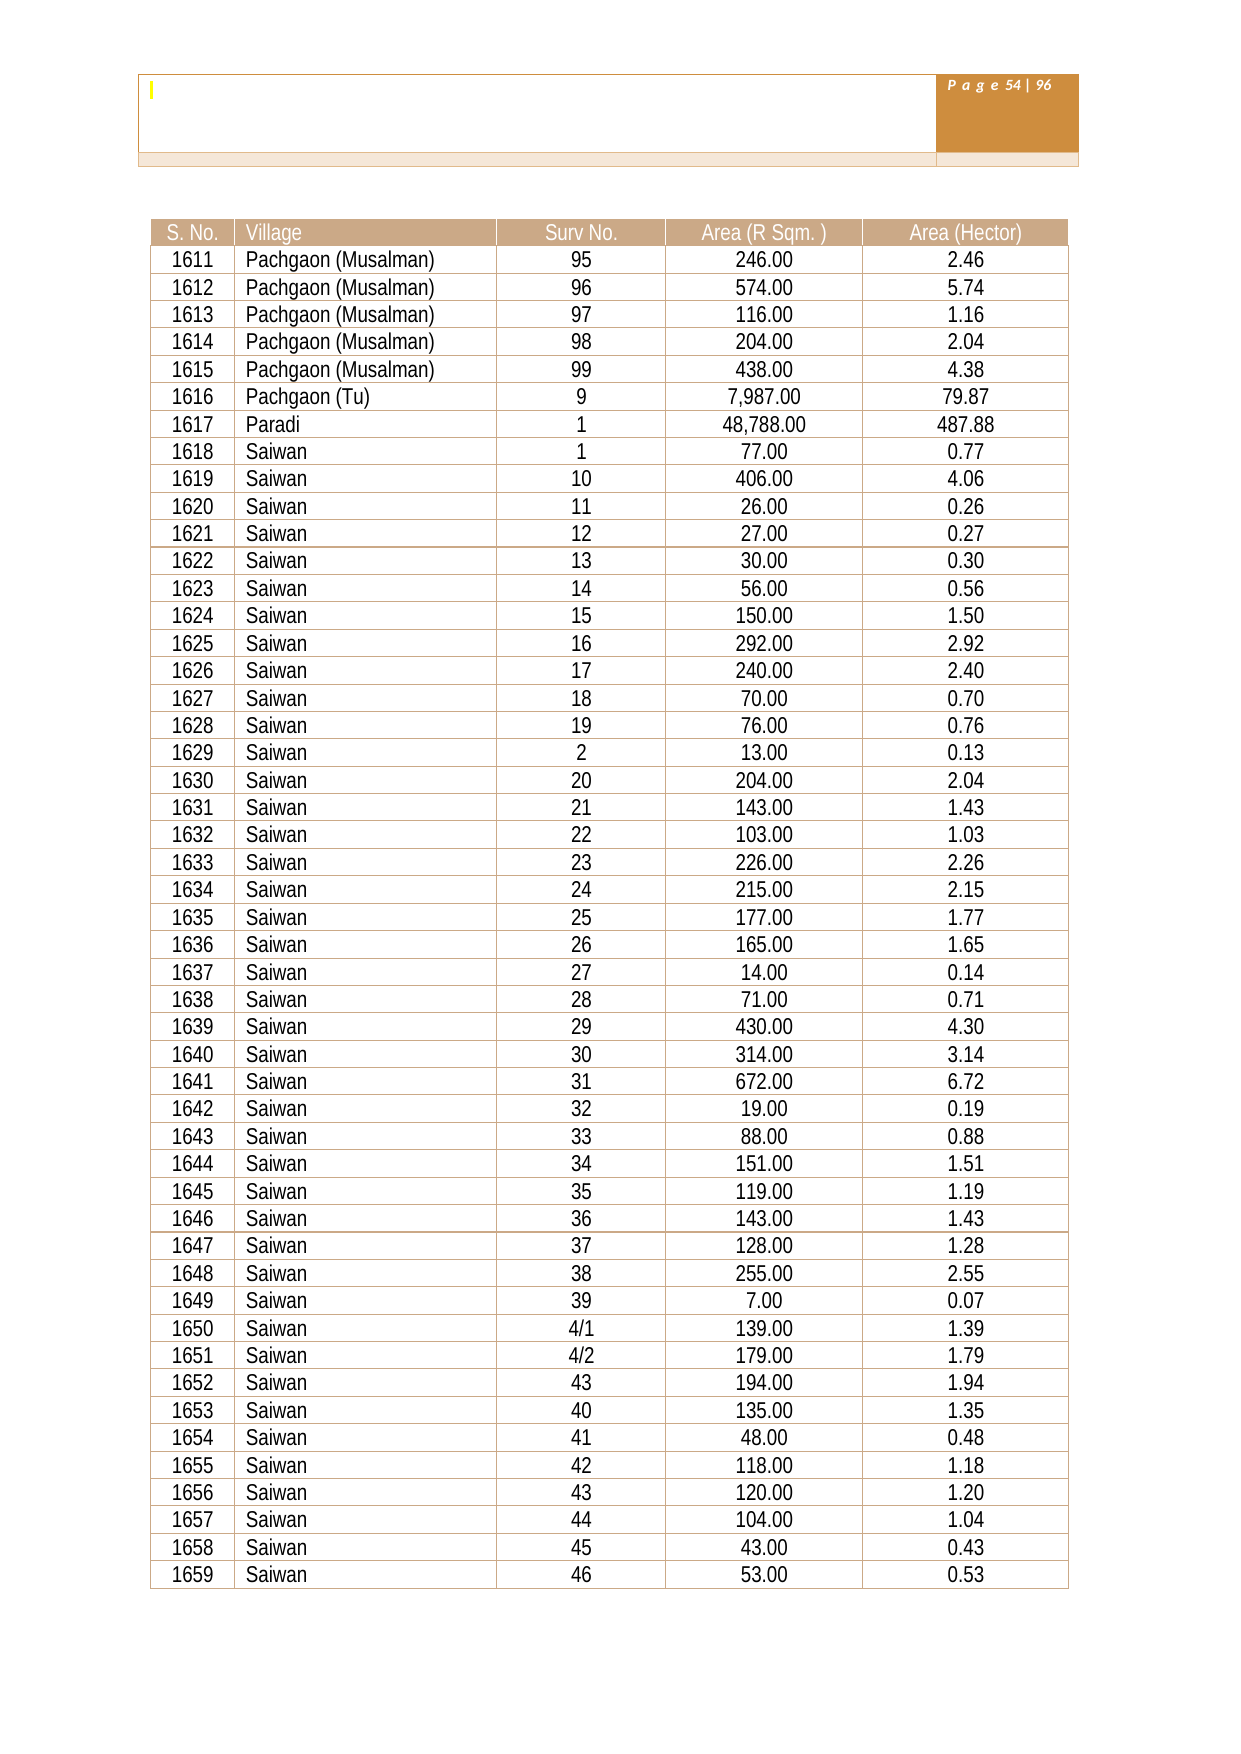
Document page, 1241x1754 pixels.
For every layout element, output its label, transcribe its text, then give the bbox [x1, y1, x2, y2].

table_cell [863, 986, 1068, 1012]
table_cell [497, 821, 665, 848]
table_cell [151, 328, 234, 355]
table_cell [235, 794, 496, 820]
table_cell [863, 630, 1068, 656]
table_header Area (Hector) [863, 219, 1068, 245]
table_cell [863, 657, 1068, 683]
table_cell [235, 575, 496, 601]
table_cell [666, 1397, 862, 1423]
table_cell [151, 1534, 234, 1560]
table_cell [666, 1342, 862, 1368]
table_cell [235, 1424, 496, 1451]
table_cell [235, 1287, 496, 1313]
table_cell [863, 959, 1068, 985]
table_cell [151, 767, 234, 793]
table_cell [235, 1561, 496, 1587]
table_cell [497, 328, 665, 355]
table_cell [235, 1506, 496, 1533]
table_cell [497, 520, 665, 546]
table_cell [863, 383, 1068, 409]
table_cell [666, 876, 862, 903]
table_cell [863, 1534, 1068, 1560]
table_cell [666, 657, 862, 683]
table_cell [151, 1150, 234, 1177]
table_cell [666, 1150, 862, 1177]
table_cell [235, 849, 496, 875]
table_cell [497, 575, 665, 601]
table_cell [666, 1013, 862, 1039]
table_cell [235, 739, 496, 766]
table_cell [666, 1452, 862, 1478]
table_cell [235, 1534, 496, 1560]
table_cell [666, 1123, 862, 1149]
table_header Area (R Sqm. ) [666, 219, 862, 245]
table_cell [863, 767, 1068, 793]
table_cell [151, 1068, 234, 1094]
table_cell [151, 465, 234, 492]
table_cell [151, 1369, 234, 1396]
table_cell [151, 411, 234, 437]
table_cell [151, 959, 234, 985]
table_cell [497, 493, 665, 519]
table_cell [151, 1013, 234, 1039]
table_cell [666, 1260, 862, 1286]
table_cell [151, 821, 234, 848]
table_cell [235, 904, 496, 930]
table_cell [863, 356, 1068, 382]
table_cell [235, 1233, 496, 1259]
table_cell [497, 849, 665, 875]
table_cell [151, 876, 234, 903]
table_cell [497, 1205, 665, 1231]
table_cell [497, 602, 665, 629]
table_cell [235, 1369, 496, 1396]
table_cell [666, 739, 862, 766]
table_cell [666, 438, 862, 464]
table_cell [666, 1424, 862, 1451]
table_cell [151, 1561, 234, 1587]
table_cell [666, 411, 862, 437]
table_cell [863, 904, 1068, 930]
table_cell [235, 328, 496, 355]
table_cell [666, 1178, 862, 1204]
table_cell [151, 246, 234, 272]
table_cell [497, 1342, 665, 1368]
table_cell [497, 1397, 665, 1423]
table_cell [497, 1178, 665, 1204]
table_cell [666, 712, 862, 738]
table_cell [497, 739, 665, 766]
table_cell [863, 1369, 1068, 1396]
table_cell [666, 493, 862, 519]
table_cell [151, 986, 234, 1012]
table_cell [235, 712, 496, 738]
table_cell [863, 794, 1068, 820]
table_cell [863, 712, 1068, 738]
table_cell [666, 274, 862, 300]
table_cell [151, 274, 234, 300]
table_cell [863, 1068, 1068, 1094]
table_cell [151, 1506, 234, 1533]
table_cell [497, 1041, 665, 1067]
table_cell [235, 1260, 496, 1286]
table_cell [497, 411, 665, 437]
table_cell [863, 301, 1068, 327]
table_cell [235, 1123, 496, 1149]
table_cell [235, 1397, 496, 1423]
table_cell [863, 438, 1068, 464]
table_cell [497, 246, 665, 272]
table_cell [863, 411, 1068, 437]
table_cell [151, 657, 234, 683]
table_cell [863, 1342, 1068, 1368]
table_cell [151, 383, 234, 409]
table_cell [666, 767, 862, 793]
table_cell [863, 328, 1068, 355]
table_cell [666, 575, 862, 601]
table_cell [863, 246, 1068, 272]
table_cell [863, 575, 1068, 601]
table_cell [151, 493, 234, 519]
table_header Surv No. [497, 219, 665, 245]
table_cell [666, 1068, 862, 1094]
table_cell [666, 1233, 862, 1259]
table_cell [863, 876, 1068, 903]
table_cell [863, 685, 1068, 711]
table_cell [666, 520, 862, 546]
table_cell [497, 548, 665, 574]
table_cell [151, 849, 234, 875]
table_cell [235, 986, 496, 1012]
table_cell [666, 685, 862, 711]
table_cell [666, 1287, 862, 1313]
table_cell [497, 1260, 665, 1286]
table_header S. No. [151, 219, 234, 245]
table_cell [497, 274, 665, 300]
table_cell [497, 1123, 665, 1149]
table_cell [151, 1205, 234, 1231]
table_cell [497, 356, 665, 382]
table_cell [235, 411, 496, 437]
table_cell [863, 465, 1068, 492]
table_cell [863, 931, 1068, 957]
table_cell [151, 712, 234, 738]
table_header Village [235, 219, 496, 245]
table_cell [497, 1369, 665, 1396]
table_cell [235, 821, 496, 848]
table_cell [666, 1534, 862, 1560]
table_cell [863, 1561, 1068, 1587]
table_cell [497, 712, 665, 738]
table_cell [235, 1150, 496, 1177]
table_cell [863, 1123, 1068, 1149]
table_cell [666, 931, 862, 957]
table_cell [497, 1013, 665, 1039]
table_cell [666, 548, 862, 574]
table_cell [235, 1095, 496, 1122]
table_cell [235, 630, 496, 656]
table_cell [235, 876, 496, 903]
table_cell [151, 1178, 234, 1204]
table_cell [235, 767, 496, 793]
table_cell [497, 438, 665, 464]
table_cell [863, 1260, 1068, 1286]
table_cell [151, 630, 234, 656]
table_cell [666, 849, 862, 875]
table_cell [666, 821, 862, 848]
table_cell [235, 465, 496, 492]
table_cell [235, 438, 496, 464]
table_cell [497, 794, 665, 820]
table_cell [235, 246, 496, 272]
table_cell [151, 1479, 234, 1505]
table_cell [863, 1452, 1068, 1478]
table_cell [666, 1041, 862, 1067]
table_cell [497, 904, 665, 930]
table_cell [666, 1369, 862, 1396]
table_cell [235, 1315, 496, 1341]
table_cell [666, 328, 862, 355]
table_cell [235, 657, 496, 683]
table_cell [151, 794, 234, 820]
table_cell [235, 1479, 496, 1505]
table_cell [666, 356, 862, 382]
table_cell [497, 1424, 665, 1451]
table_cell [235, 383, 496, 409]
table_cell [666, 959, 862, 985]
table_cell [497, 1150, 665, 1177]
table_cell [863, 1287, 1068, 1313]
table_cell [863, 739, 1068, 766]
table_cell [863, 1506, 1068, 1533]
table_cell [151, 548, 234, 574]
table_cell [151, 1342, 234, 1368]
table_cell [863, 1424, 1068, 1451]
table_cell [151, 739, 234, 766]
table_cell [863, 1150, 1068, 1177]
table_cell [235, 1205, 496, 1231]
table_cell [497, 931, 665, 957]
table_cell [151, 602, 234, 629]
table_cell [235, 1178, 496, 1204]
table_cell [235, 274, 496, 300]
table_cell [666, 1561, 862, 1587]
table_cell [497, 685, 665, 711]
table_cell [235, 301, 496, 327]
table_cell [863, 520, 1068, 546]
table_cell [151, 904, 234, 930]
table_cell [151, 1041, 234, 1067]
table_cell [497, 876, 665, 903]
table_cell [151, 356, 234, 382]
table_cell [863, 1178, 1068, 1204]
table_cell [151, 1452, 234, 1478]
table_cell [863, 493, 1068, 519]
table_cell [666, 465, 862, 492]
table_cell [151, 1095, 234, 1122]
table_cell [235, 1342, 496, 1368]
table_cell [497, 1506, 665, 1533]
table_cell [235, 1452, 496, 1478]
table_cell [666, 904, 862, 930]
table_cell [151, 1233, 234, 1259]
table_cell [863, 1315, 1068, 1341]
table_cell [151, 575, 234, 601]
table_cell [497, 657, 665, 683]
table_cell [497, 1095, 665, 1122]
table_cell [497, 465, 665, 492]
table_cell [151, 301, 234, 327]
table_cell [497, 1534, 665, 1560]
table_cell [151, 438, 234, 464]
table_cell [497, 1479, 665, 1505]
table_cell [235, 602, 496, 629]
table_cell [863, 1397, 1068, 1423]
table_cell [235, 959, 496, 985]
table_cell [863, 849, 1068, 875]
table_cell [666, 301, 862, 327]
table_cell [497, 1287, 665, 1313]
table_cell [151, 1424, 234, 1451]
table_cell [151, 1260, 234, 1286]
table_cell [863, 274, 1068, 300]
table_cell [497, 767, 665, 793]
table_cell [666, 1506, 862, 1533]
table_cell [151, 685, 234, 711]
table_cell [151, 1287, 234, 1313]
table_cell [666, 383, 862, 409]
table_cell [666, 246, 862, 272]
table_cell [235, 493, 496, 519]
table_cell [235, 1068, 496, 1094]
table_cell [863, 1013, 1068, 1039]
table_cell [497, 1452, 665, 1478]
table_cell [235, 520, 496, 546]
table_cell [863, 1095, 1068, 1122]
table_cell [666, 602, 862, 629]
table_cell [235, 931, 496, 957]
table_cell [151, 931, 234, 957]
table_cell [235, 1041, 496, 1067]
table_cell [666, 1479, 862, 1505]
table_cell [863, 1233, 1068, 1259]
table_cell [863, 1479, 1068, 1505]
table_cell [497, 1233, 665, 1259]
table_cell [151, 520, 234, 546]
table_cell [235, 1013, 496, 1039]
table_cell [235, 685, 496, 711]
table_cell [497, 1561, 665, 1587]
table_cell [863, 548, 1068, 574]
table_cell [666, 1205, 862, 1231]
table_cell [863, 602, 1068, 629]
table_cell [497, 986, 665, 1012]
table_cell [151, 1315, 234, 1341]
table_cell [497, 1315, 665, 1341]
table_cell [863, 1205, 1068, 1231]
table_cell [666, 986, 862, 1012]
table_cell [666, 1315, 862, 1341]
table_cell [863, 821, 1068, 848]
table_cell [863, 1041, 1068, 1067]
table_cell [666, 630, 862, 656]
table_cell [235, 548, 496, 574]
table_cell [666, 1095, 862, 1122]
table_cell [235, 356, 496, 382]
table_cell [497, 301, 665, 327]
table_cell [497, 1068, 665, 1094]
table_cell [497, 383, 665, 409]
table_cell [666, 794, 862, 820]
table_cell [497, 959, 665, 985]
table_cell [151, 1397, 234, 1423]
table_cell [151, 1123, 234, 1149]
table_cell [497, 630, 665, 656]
